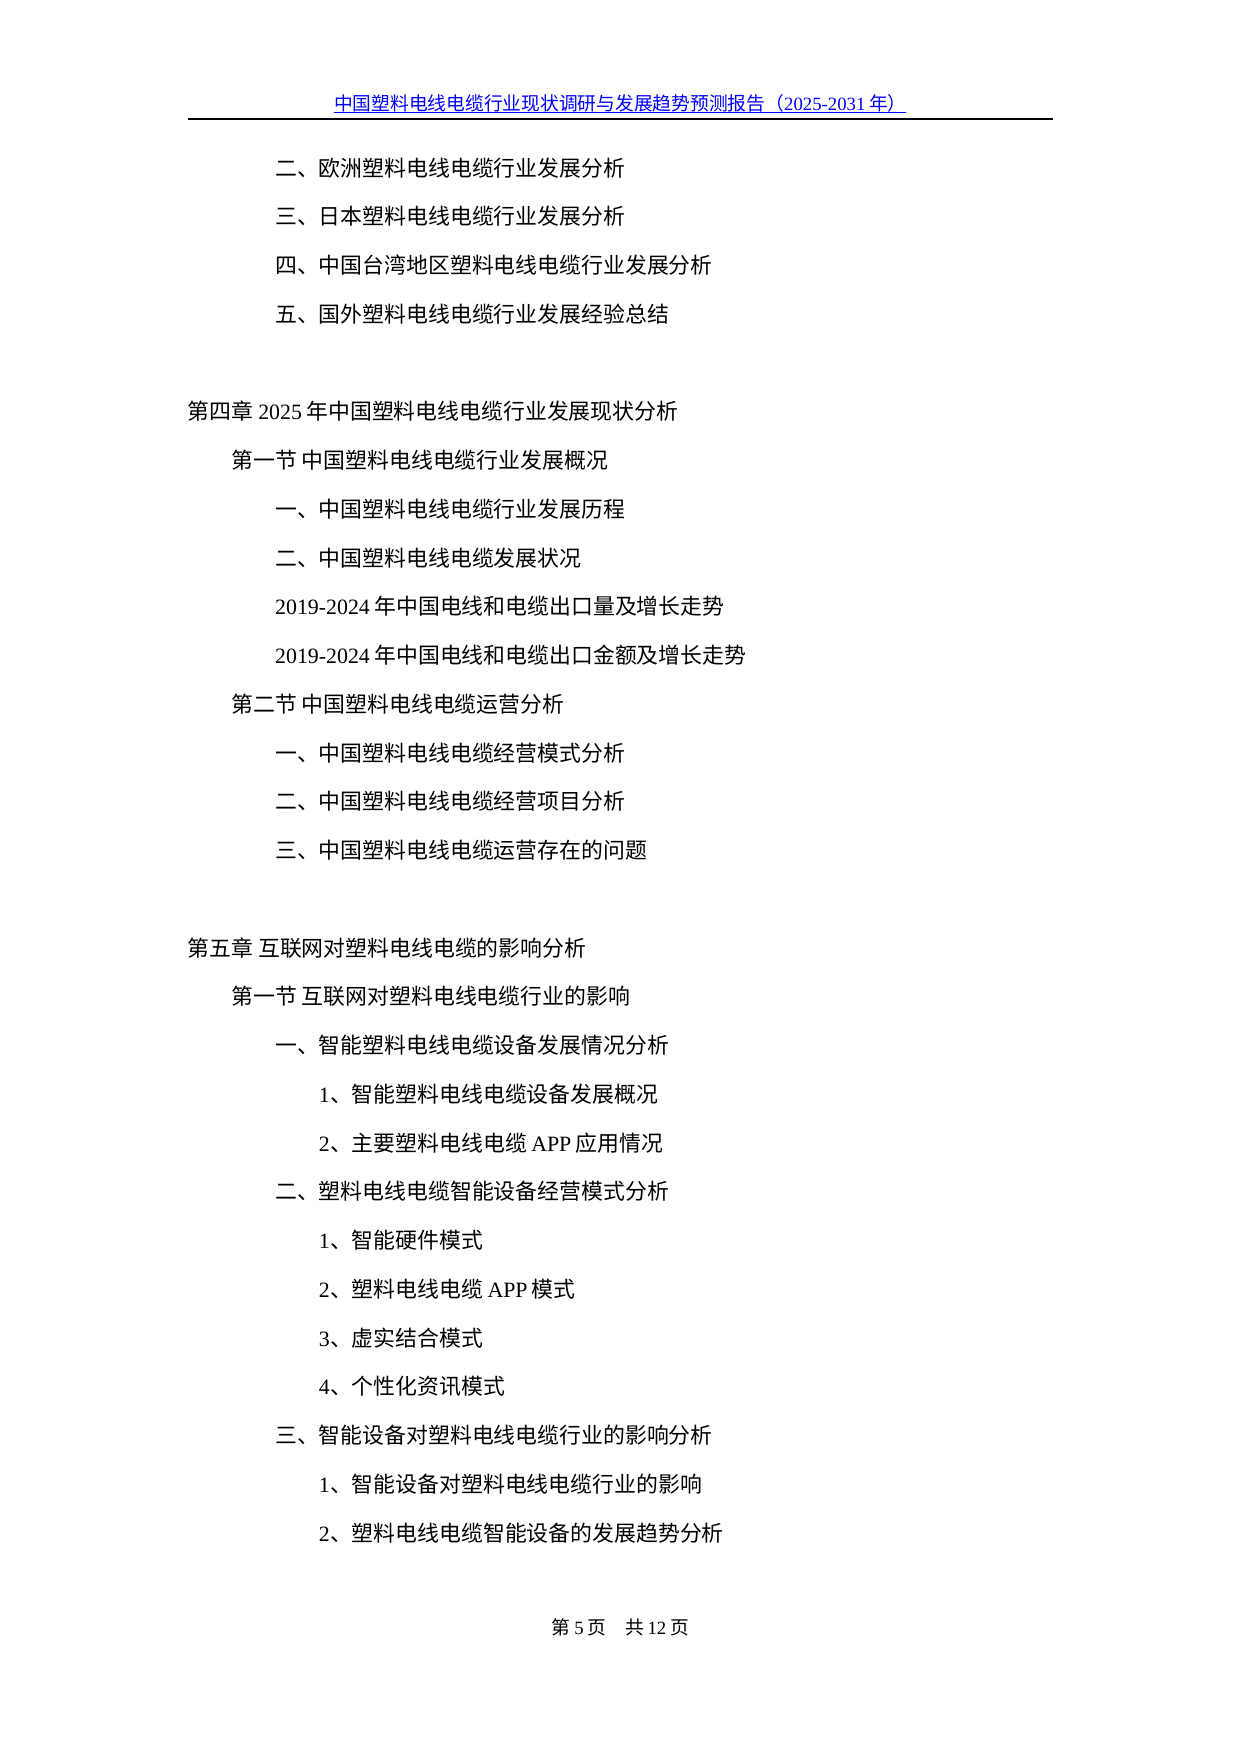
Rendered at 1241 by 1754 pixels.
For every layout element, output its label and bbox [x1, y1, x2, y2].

text [187, 150, 1053, 1548]
